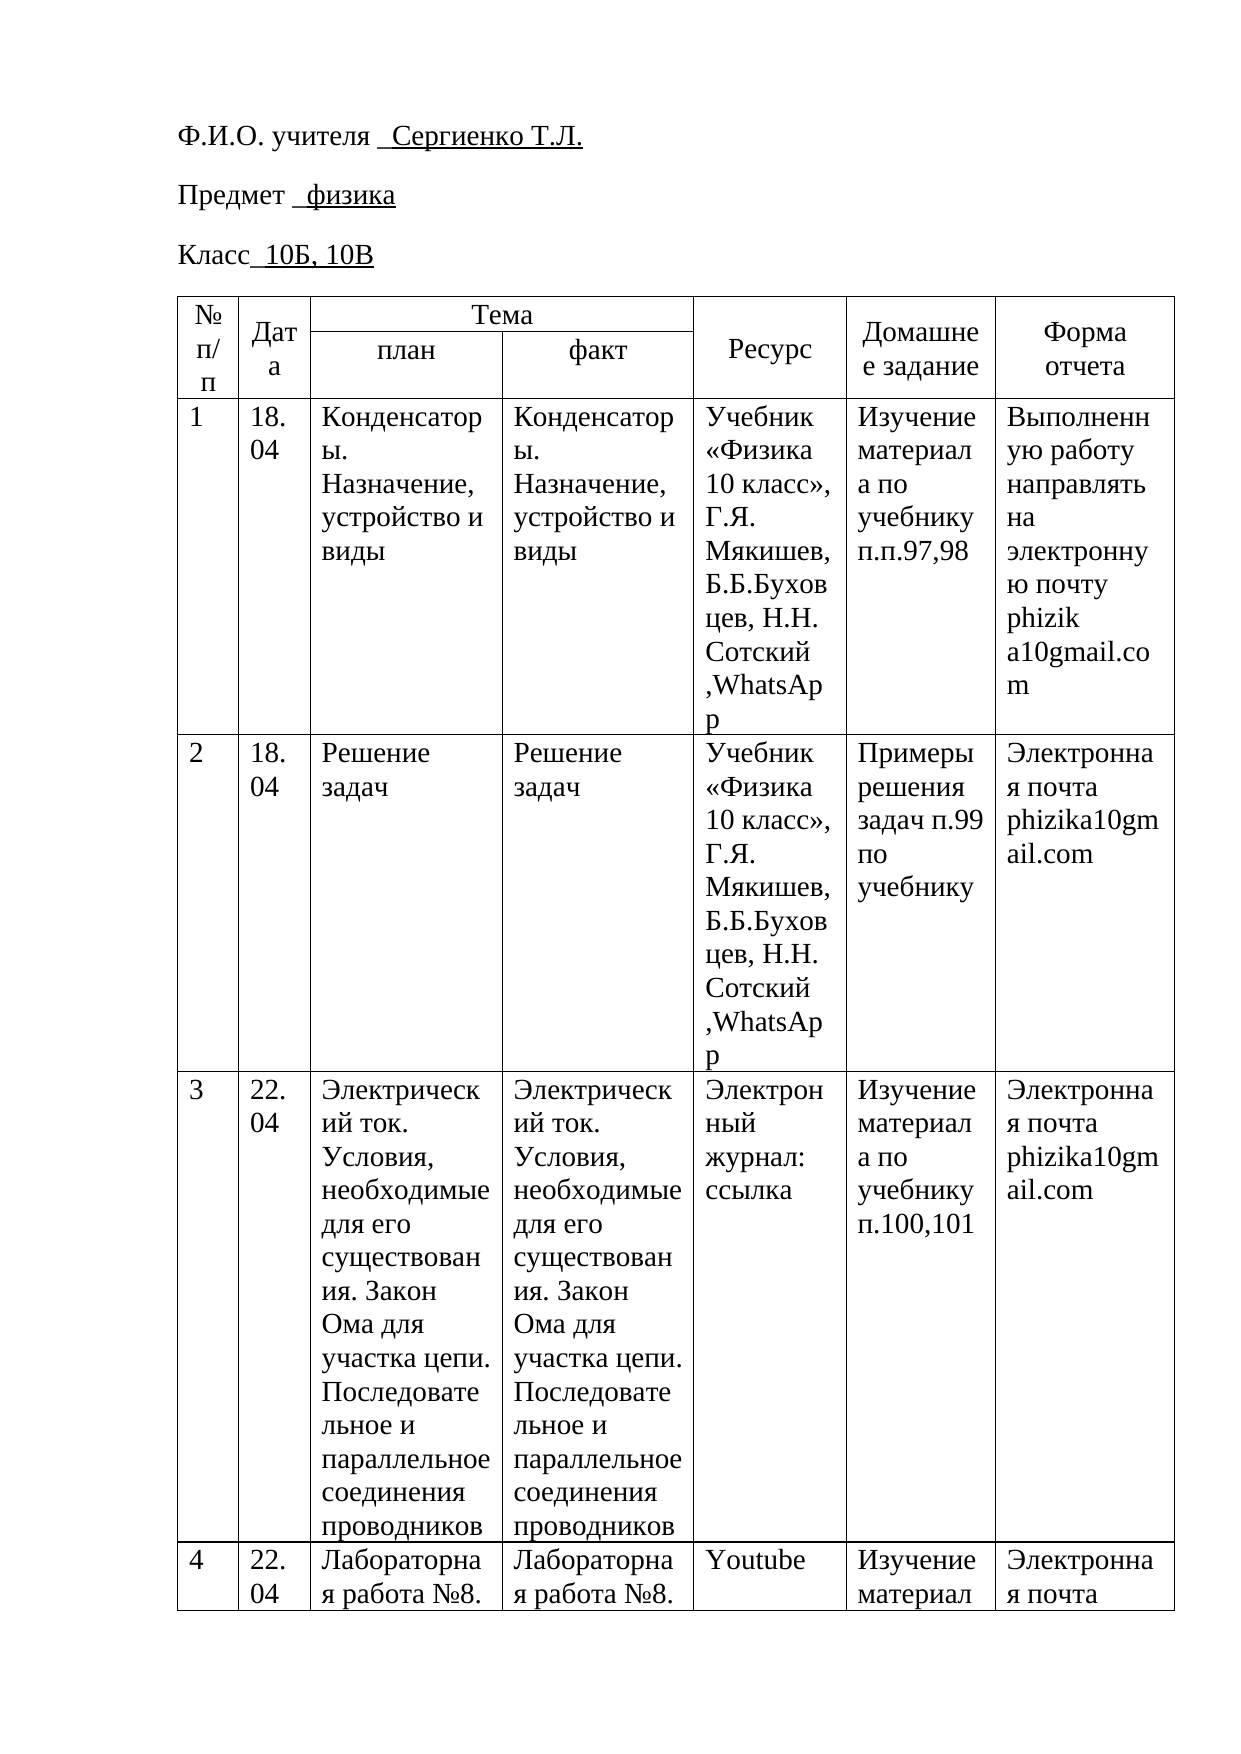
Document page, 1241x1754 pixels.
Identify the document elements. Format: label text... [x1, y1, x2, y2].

table_cell Изучение материала по учебнику п.100,101 [847, 1072, 995, 1541]
table_cell Учебник «Физика 10 класс», Г.Я. Мякишев, Б.Б.Буховцев, Н.Н. Сотский,WhatsApp [694, 399, 846, 734]
text Ф.И.О. учителя _Сергиенко Т.Л. [177, 118, 1152, 152]
table_cell Электрический ток. Условия, необходимые для его существования. Закон Ома для участка цепи. Последовательное и параллельное соединения проводников [503, 1072, 693, 1541]
text Предмет _физика [177, 177, 1152, 211]
table_cell Решение задач [311, 735, 502, 1071]
table_cell 4 [178, 1543, 238, 1609]
table_cell план [311, 332, 502, 398]
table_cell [311, 1543, 502, 1609]
table_cell 1 [178, 399, 238, 734]
table_cell Youtube [694, 1543, 846, 1609]
table_header Форма отчета [996, 297, 1174, 398]
table_cell факт [503, 332, 693, 398]
table_header Тема [311, 297, 693, 331]
table_cell 18.04 [239, 399, 310, 734]
table_cell 3 [178, 1072, 238, 1541]
table_cell Электронная почта phizika10gmail.com [996, 735, 1174, 1071]
table_cell Изучение материала по учебнику п.п.97,98 [847, 399, 995, 734]
table_cell Конденсаторы. Назначение, устройство и виды [311, 399, 502, 734]
table_cell Решение задач [503, 735, 693, 1071]
text Класс_10Б, 10В [177, 237, 1152, 270]
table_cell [503, 1543, 693, 1609]
table_cell Электрический ток. Условия, необходимые для его существования. Закон Ома для участка цепи. Последовательное и параллельное соединения проводников [311, 1072, 502, 1541]
table_cell Электронная почта phizika10gmail.com [996, 1072, 1174, 1541]
table_header № п/п [178, 297, 238, 398]
table_cell Примеры решения задач п.99 по учебнику [847, 735, 995, 1071]
table_cell 22.04 [239, 1072, 310, 1541]
table_cell Учебник «Физика 10 класс», Г.Я. Мякишев, Б.Б.Буховцев, Н.Н. Сотский,WhatsApp [694, 735, 846, 1071]
table_cell Выполненную работу направлять на электронную почту phizika10gmail.com [996, 399, 1174, 734]
table_cell 18.04 [239, 735, 310, 1071]
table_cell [847, 1543, 995, 1609]
table_header Ресурс [694, 297, 846, 398]
table_header Дата [239, 297, 310, 398]
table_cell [996, 1543, 1174, 1609]
table_cell Конденсаторы. Назначение, устройство и виды [503, 399, 693, 734]
table_header Домашнее задание [847, 297, 995, 398]
table_cell 2 [178, 735, 238, 1071]
table_cell Электронный журнал: ссылка [694, 1072, 846, 1541]
table_cell 22.04 [239, 1543, 310, 1609]
